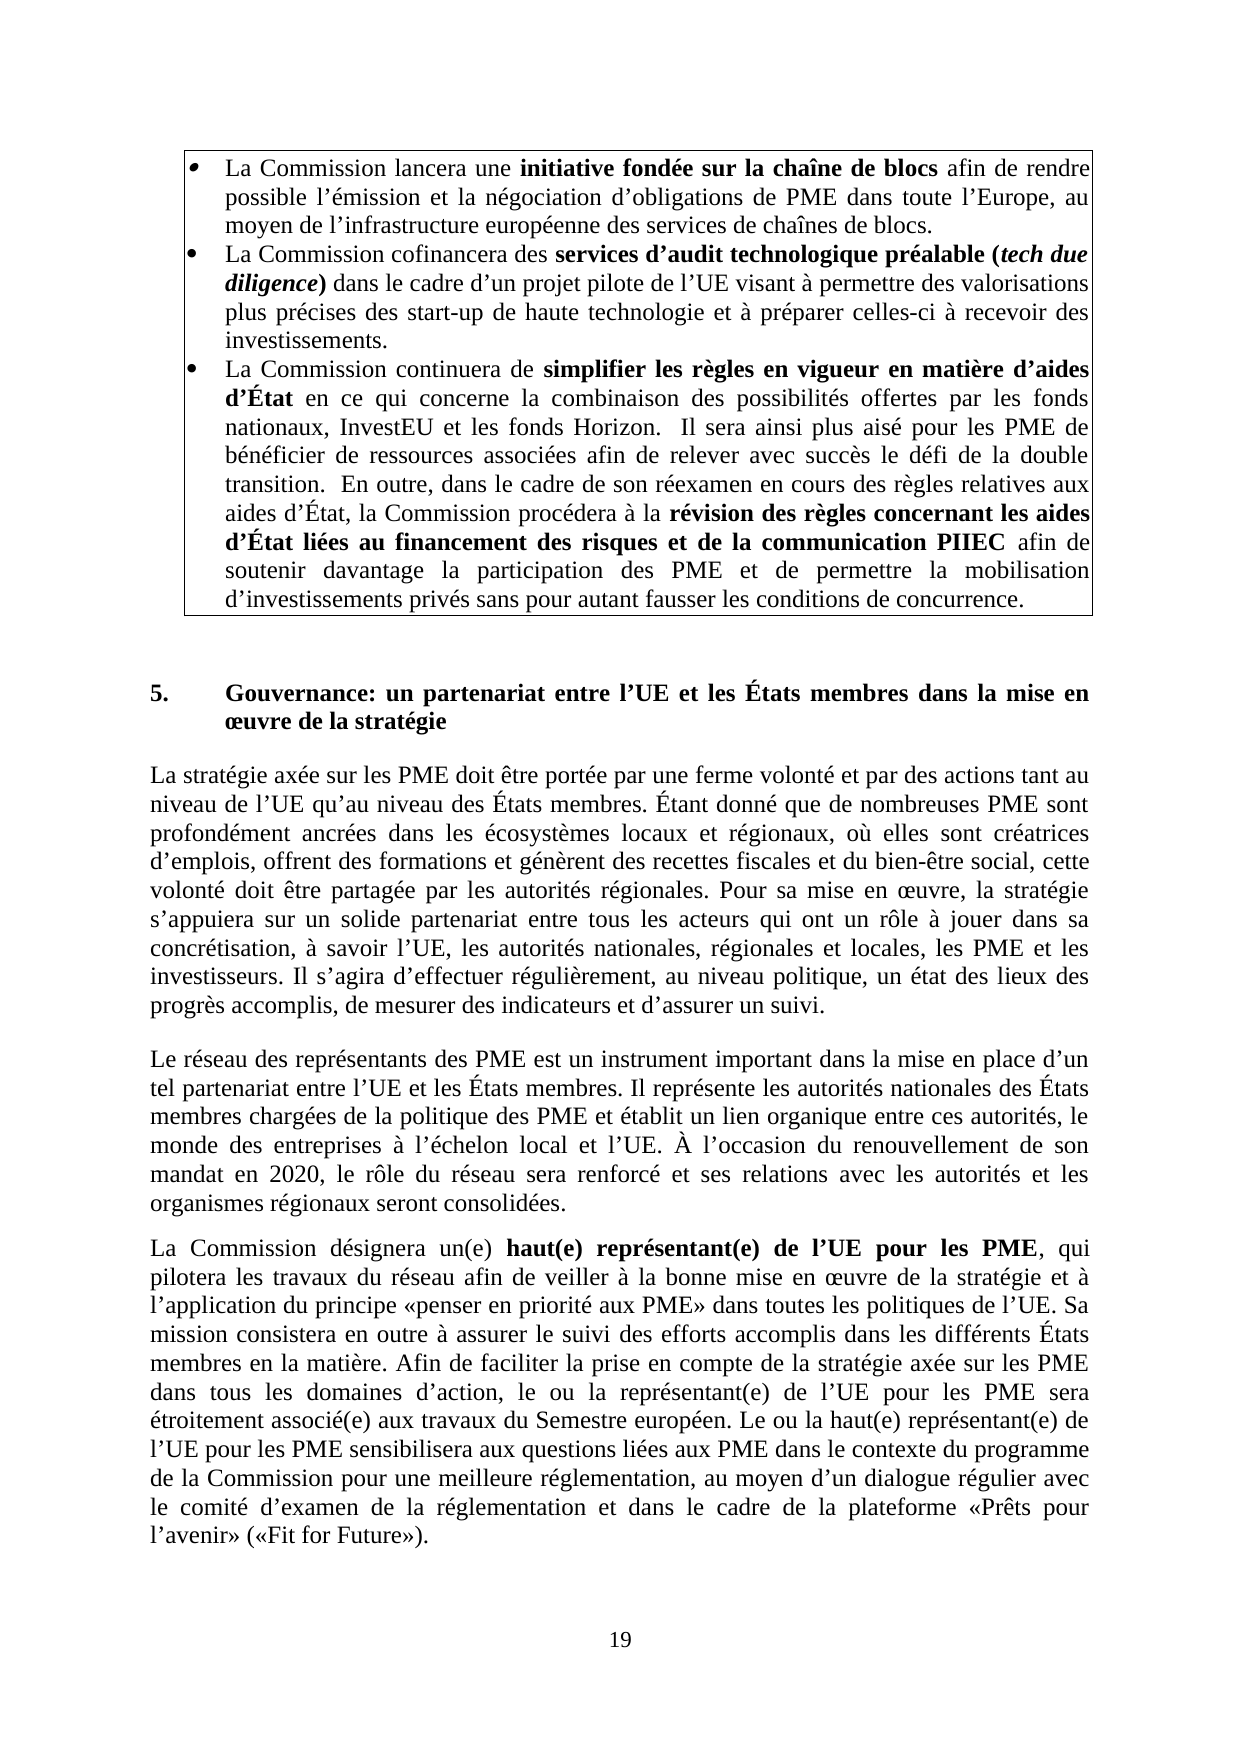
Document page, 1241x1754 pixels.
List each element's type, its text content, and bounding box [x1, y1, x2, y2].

text La Commission désignera un(e) haut(e) représentant(e) de l’UE pour les PME, qui pilotera les travaux du réseau afin de veiller à la bonne mise en œuvre de la stratégie et à l’application du principe «penser en priorité aux PME» dans toutes les politiques de l’UE. Sa mission consistera en outre à assurer le suivi des efforts accomplis dans les différents États membres en la matière. Afin de faciliter la prise en compte de la stratégie axée sur les PME dans tous les domaines d’action, le ou la représentant(e) de l’UE pour les PME sera étroitement associé(e) aux travaux du Semestre européen. Le ou la haut(e) représentant(e) de l’UE pour les PME sensibilisera aux questions liées aux PME dans le contexte du programme de la Commission pour une meilleure réglementation, au moyen d’un dialogue régulier avec le comité d’examen de la réglementation et dans le cadre de la plateforme «Prêts pour l’avenir» («Fit for Future»). [150, 1233, 1090, 1549]
list La Commission continuera de simplifier les règles en vigueur en matière d’aides d’État en ce qui concerne la combinaison des possibilités offertes par les fonds nationaux, InvestEU et les fonds Horizon. Il sera ainsi plus aisé pour les PME de bénéficier de ressources associées afin de relever avec succès le défi de la double transition. En outre, dans le cadre de son réexamen en cours des règles relatives aux aides d’État, la Commission procédera à la révision des règles concernant les aides d’État liées au financement des risques et de la communication PIIEC afin de soutenir davantage la participation des PME et de permettre la mobilisation d’investissements privés sans pour autant fausser les conditions de concurrence. [185, 351, 1092, 615]
text Le réseau des représentants des PME est un instrument important dans la mise en place d’un tel partenariat entre l’UE et les États membres. Il représente les autorités nationales des États membres chargées de la politique des PME et établit un lien organique entre ces autorités, le monde des entreprises à l’échelon local et l’UE. À l’occasion du renouvellement de son mandat en 2020, le rôle du réseau sera renforcé et ses relations avec les autorités et les organismes régionaux seront consolidées. [150, 1044, 1090, 1216]
list La Commission lancera une initiative fondée sur la chaîne de blocs afin de rendre possible l’émission et la négociation d’obligations de PME dans toute l’Europe, au moyen de l’infrastructure européenne des services de chaînes de blocs. [185, 151, 1092, 236]
list Gouvernance: un partenariat entre l’UE et les États membres dans la mise en œuvre de la stratégie [150, 678, 1090, 735]
list La Commission cofinancera des services d’audit technologique préalable (tech due diligence) dans le cadre d’un projet pilote de l’UE visant à permettre des valorisations plus précises des start-up de haute technologie et à préparer celles-ci à recevoir des investissements. [185, 236, 1092, 351]
text La stratégie axée sur les PME doit être portée par une ferme volonté et par des actions tant au niveau de l’UE qu’au niveau des États membres. Étant donné que de nombreuses PME sont profondément ancrées dans les écosystèmes locaux et régionaux, où elles sont créatrices d’emplois, offrent des formations et génèrent des recettes fiscales et du bien-être social, cette volonté doit être partagée par les autorités régionales. Pour sa mise en œuvre, la stratégie s’appuiera sur un solide partenariat entre tous les acteurs qui ont un rôle à jouer dans sa concrétisation, à savoir l’UE, les autorités nationales, régionales et locales, les PME et les investisseurs. Il s’agira d’effectuer régulièrement, au niveau politique, un état des lieux des progrès accomplis, de mesurer des indicateurs et d’assurer un suivi. [150, 760, 1090, 1019]
